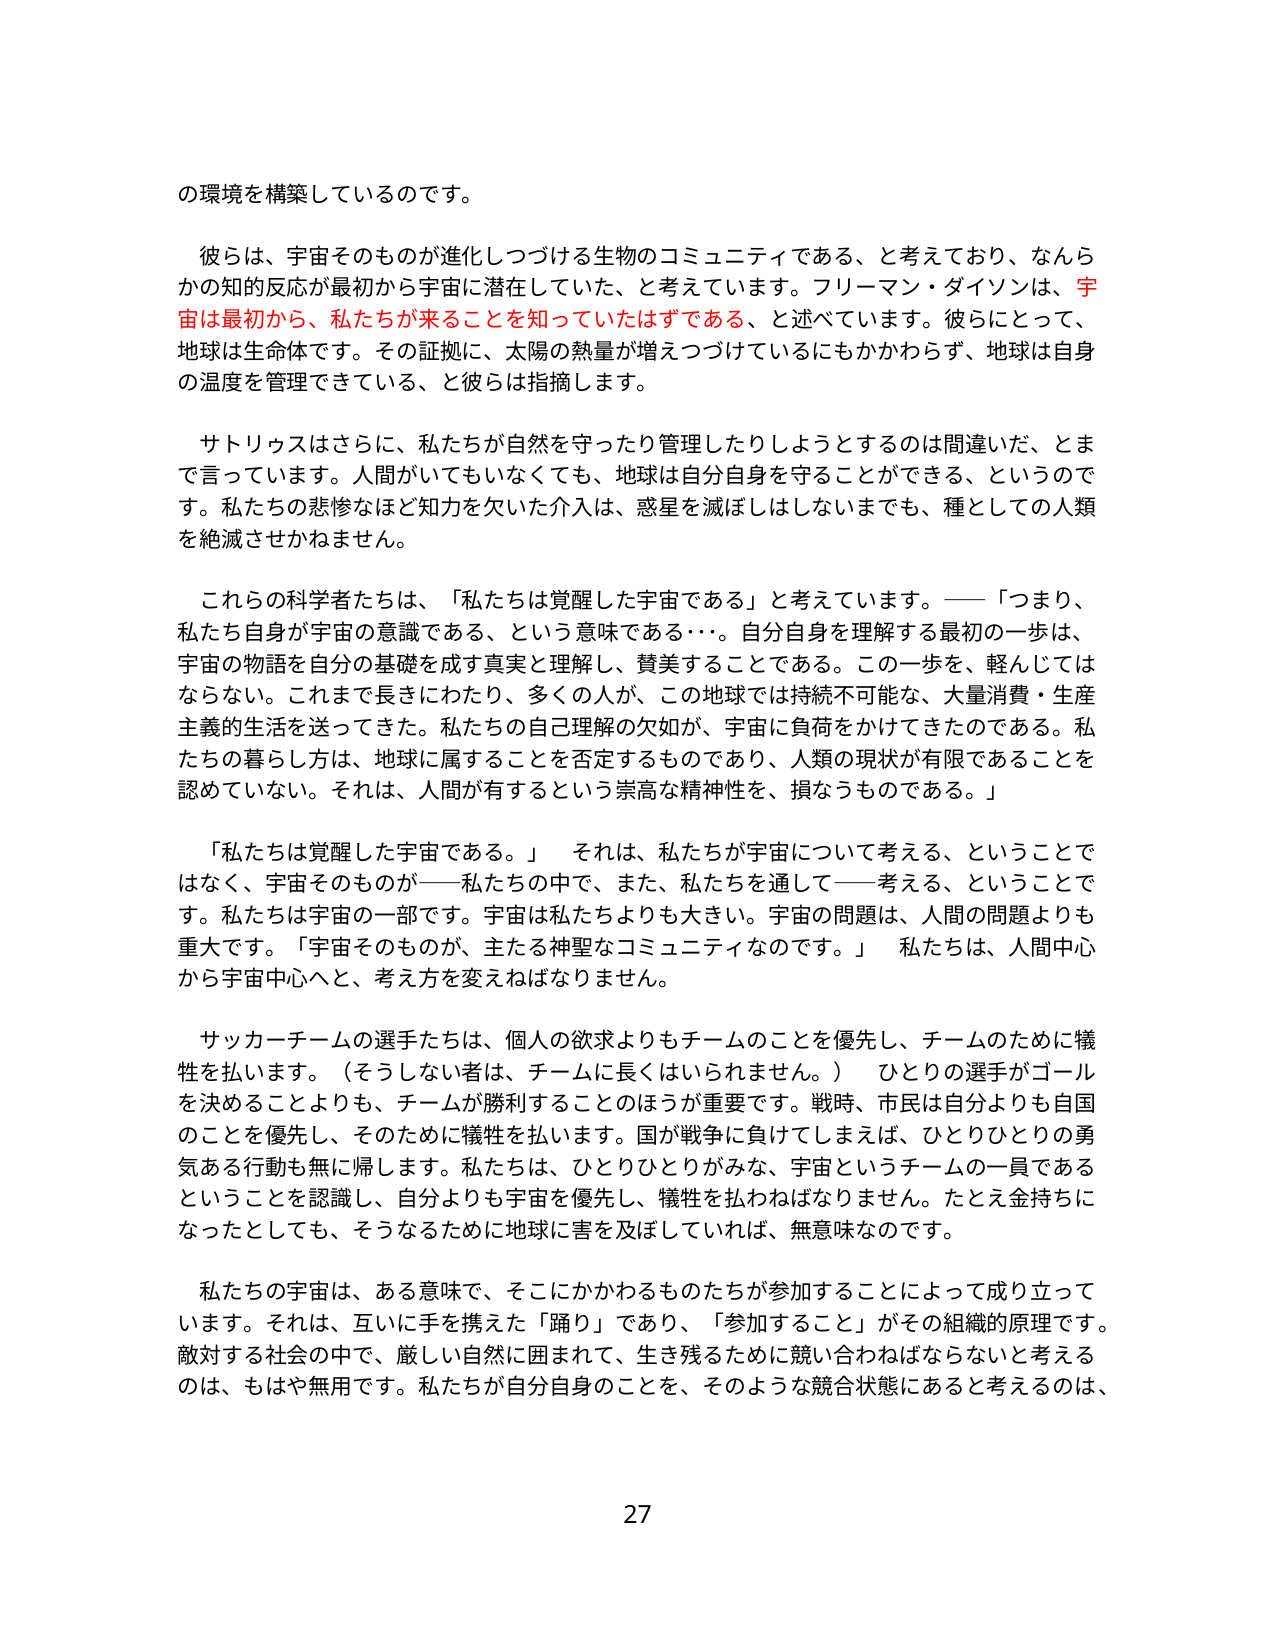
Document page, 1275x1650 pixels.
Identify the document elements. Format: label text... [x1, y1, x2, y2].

text サトリゥスはさらに、私たちが自然を守ったり管理したりしようとするのは間違いだ、とまで言っています。人間がいてもいなくても、地球は自分自身を守ることができる、というのです。私たちの悲惨なほど知力を欠いた介入は、惑星を滅ぼしはしないまでも、種としての人類を絶滅させかねません。 [177, 427, 1098, 553]
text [177, 1274, 1098, 1401]
text 彼らは、宇宙そのものが進化しつづける生物のコミュニティである、と考えており、なんらかの知的反応が最初から宇宙に潜在していた、と考えています。フリーマン・ダイソンは、宇宙は最初から、私たちが来ることを知っていたはずである、と述べています。彼らにとって、地球は生命体です。その証拠に、太陽の熱量が増えつづけているにもかかわらず、地球は自身の温度を管理できている、と彼らは指摘します。 [177, 239, 1098, 397]
text これらの科学者たちは、「私たちは覚醒した宇宙である」と考えています。――「つまり、私たち自身が宇宙の意識である、という意味である･･･。自分自身を理解する最初の一歩は、宇宙の物語を自分の基礎を成す真実と理解し、賛美することである。この一歩を、軽んじてはならない。これまで長きにわたり、多くの人が、この地球では持続不可能な、大量消費・生産主義的生活を送ってきた。私たちの自己理解の欠如が、宇宙に負荷をかけてきたのである。私たちの暮らし方は、地球に属することを否定するものであり、人類の現状が有限であることを認めていない。それは、人間が有するという崇高な精神性を、損なうものである。」 [177, 583, 1098, 805]
text 「私たちは覚醒した宇宙である。」 それは、私たちが宇宙について考える、ということではなく、宇宙そのものが――私たちの中で、また、私たちを通して――考える、ということです。私たちは宇宙の一部です。宇宙は私たちよりも大きい。宇宙の問題は、人間の問題よりも重大です。「宇宙そのものが、主たる神聖なコミュニティなのです。」 私たちは、人間中心から宇宙中心へと、考え方を変えねばなりません。 [177, 835, 1098, 993]
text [177, 177, 1098, 209]
text サッカーチームの選手たちは、個人の欲求よりもチームのことを優先し、チームのために犠牲を払います。（そうしない者は、チームに長くはいられません。） ひとりの選手がゴールを決めることよりも、チームが勝利することのほうが重要です。戦時、市民は自分よりも自国のことを優先し、そのために犠牲を払います。国が戦争に負けてしまえば、ひとりひとりの勇気ある行動も無に帰します。私たちは、ひとりひとりがみな、宇宙というチームの一員であるということを認識し、自分よりも宇宙を優先し、犠牲を払わねばなりません。たとえ金持ちになったとしても、そうなるために地球に害を及ぼしていれば、無意味なのです。 [177, 1023, 1098, 1244]
